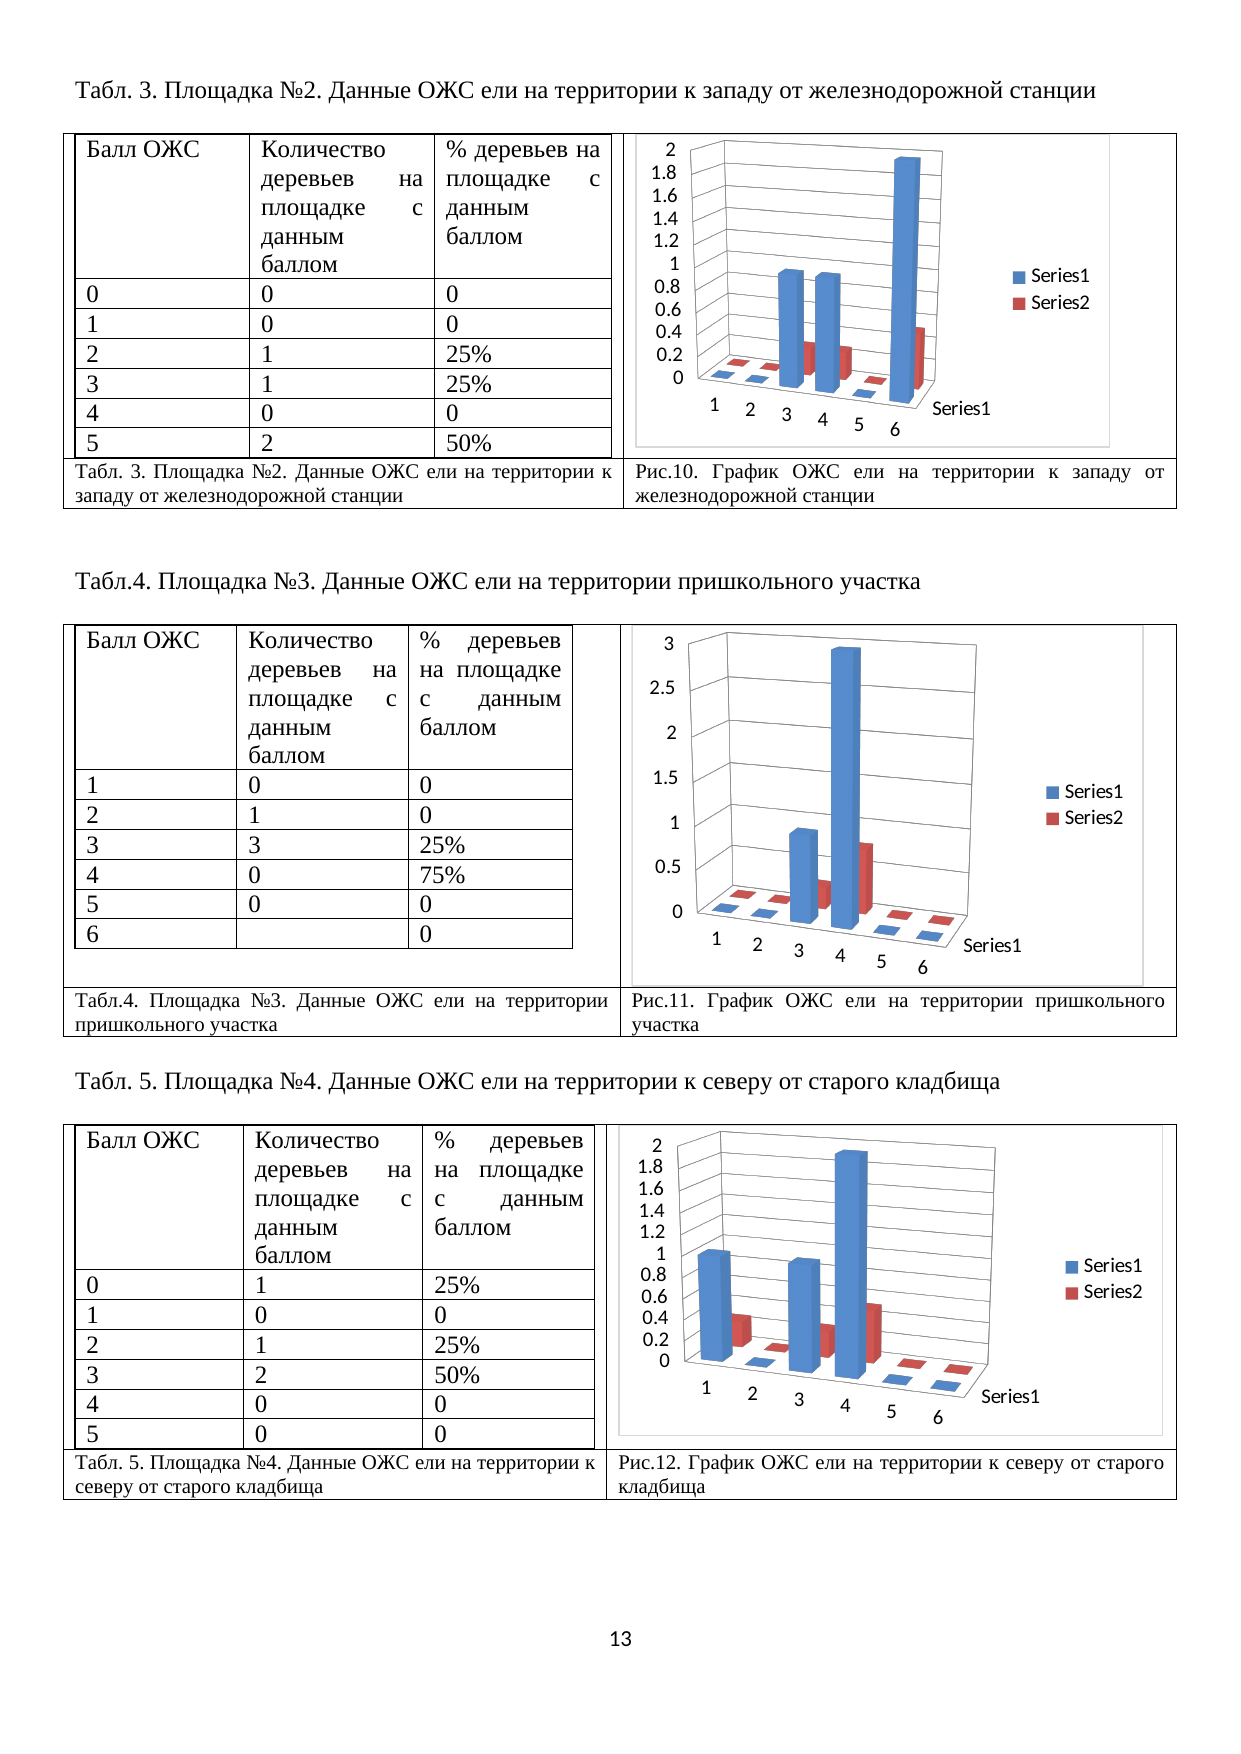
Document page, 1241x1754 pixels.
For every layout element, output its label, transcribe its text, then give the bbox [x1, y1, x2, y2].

table_header [423, 1390, 594, 1418]
table_cell Рис.10. График ОЖС ели на территории к западу от железнодорожной станции [624, 459, 1176, 507]
table_header [423, 1330, 594, 1359]
table_header [76, 1419, 243, 1448]
table_header [76, 1390, 243, 1418]
text Табл.4. Площадка №3. Данные ОЖС ели на территории пришкольного участка [75, 566, 1165, 595]
table_header [250, 369, 434, 398]
table_header [435, 428, 611, 457]
table_header [250, 279, 434, 308]
table_header [76, 279, 249, 308]
table_header [76, 135, 249, 278]
table_header [250, 309, 434, 338]
table_header [76, 399, 249, 427]
table_header [435, 339, 611, 368]
table_header [423, 1126, 594, 1269]
table_header [607, 1125, 1176, 1449]
table_header [76, 1300, 243, 1329]
table_header [435, 279, 611, 308]
table_header [250, 339, 434, 368]
table_header [423, 1270, 594, 1299]
table_header [76, 339, 249, 368]
table_header [435, 135, 611, 278]
table_cell Табл. 3. Площадка №2. Данные ОЖС ели на территории к западу от железнодорожной станции [64, 459, 623, 507]
table_header [435, 309, 611, 338]
table_header [435, 399, 611, 427]
table_header [76, 369, 249, 398]
table_header [1144, 625, 1176, 987]
table_header [244, 1390, 422, 1418]
table_header [250, 399, 434, 427]
table_header [250, 135, 434, 278]
table_header [76, 309, 249, 338]
table_cell Табл.4. Площадка №3. Данные ОЖС ели на территории пришкольного участка [64, 988, 620, 1036]
table_cell Рис.11. График ОЖС ели на территории пришкольного участка [621, 988, 1176, 1036]
table_header [64, 625, 620, 987]
table_header [595, 1125, 606, 1449]
table_header [244, 1270, 422, 1299]
table_header [244, 1419, 422, 1448]
table_header [64, 134, 74, 458]
table_header [624, 134, 1176, 458]
text Табл. 3. Площадка №2. Данные ОЖС ели на территории к западу от железнодорожной станции [75, 75, 1165, 104]
table_header [76, 1126, 243, 1269]
table_header [423, 1419, 594, 1448]
table_header [76, 428, 249, 457]
table_header [76, 1360, 243, 1389]
text Табл. 5. Площадка №4. Данные ОЖС ели на территории к северу от старого кладбища [75, 1066, 1165, 1095]
table_cell Рис.12. График ОЖС ели на территории к северу от старого кладбища [607, 1450, 1176, 1498]
table_header [244, 1300, 422, 1329]
table_header [423, 1360, 594, 1389]
table_header [76, 1330, 243, 1359]
table_cell Табл. 5. Площадка №4. Данные ОЖС ели на территории к северу от старого кладбища [64, 1450, 606, 1498]
table_header [435, 369, 611, 398]
table_header [244, 1330, 422, 1359]
table_header [244, 1360, 422, 1389]
table_header [64, 1125, 74, 1449]
table_header [621, 625, 631, 987]
table_header [612, 134, 623, 458]
table_header [76, 1270, 243, 1299]
table_header [423, 1300, 594, 1329]
table_header [244, 1126, 422, 1269]
table_header [250, 428, 434, 457]
